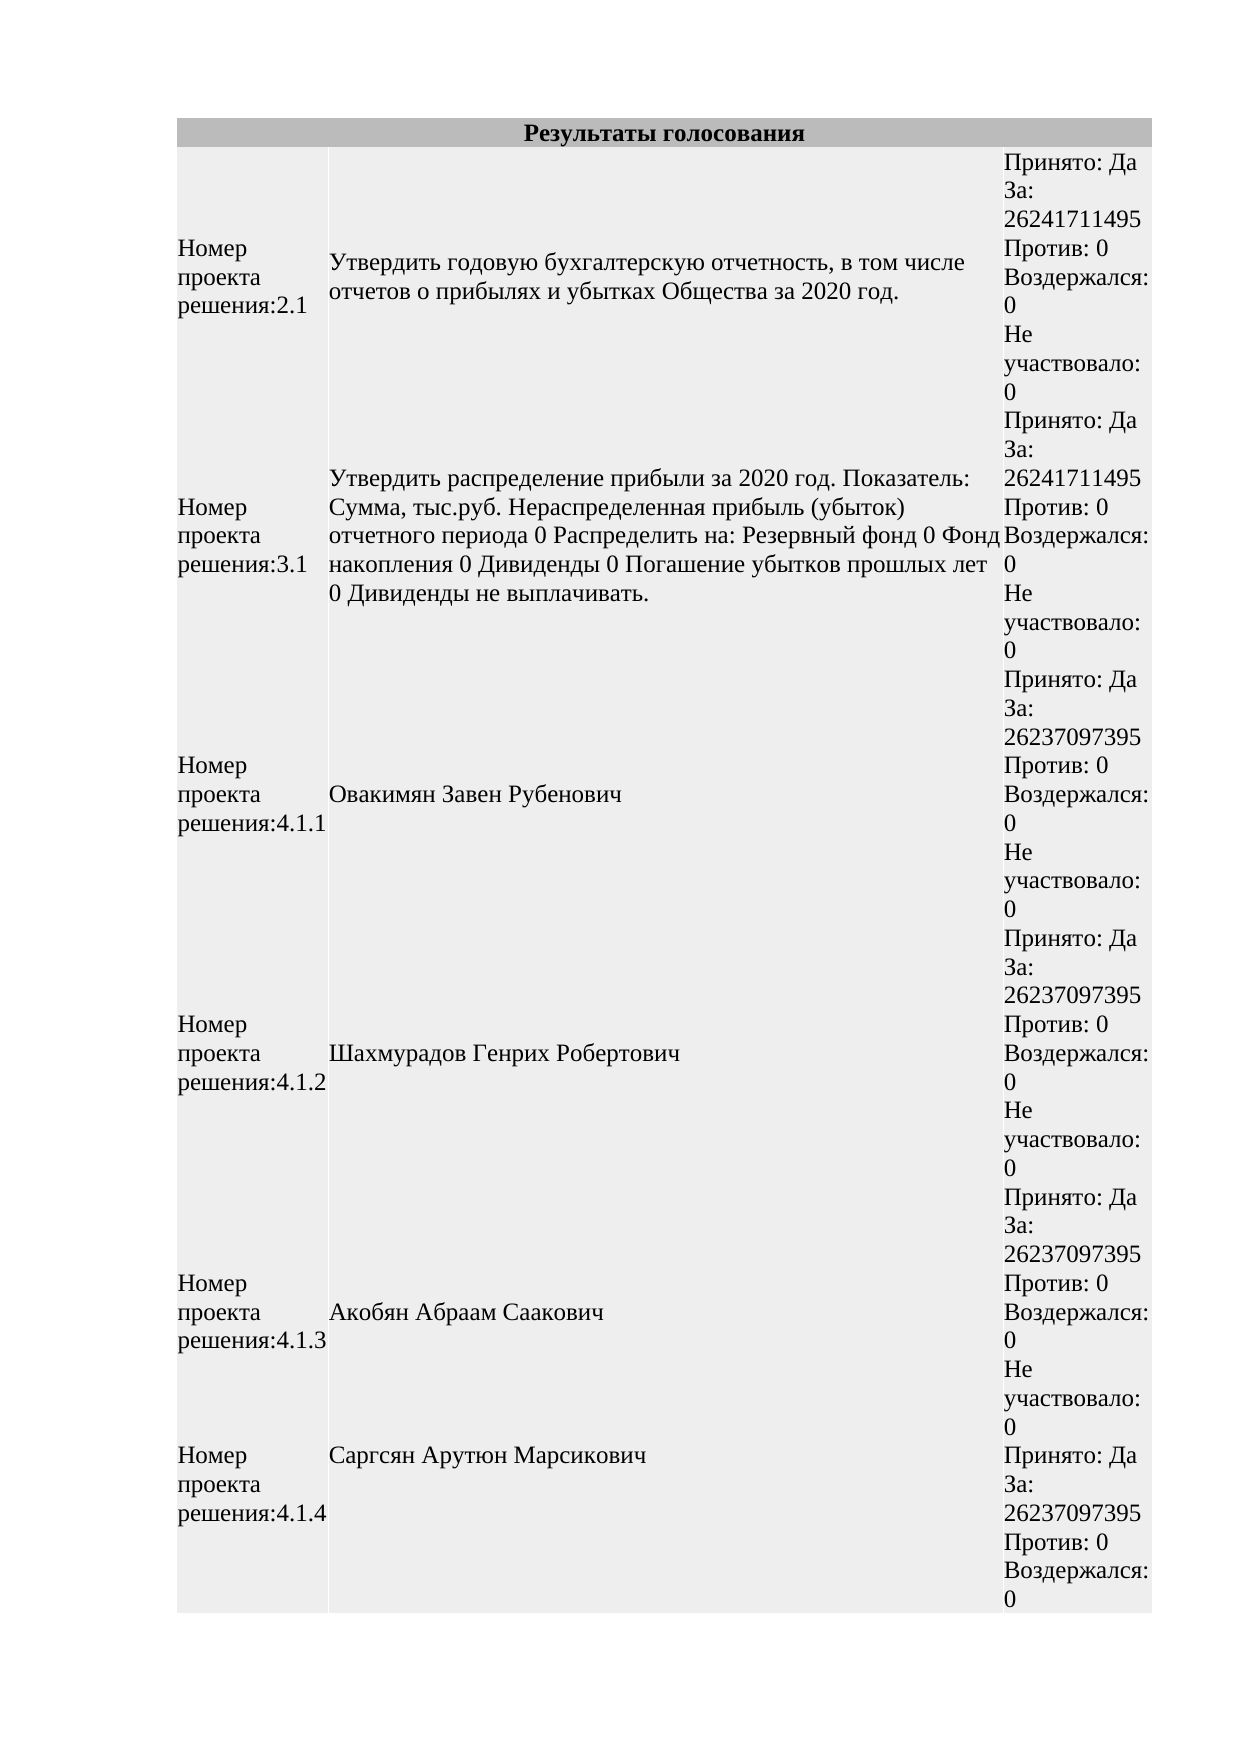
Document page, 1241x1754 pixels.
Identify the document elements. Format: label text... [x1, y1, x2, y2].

table_cell За: 26241711495 Против: 0 Воздержался: 0 Не участвовало: 0 [1004, 434, 1152, 664]
table_cell Номер проекта решения:4.1.1 [177, 664, 328, 923]
table_cell Номер проекта решения:2.1 [177, 147, 328, 406]
table_cell Утвердить распределение прибыли за 2020 год. Показатель: Сумма, тыс.руб. Нераспределенная прибыль (убыток) отчетного периода 0 Распределить на: Резервный фонд 0 Фонд накопления 0 Дивиденды 0 Погашение убытков прошлых лет 0 Дивиденды не выплачивать. [329, 406, 1003, 664]
table_cell Саргсян Арутюн Марсикович [329, 1441, 1003, 1613]
table_cell Овакимян Завен Рубенович [329, 664, 1003, 923]
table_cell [1004, 1469, 1152, 1613]
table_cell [1004, 1211, 1152, 1441]
table_cell Номер проекта решения:4.1.3 [177, 1182, 328, 1441]
table_cell Утвердить годовую бухгалтерскую отчетность, в том числе отчетов о прибылях и убытках Общества за 2020 год. [329, 147, 1003, 406]
table_cell Принято: Да [1004, 664, 1152, 693]
table_header Результаты голосования [177, 118, 1152, 147]
table_cell За: 26237097395 Против: 0 Воздержался: 0 Не участвовало: 0 [1004, 952, 1152, 1182]
table_cell Принято: Да [1004, 1441, 1152, 1469]
table_cell Принято: Да [1004, 923, 1152, 952]
table_cell Шахмурадов Генрих Робертович [329, 923, 1003, 1182]
table_cell Принято: Да [1004, 147, 1152, 176]
table_cell Акобян Абраам Саакович [329, 1182, 1003, 1441]
table_cell Принято: Да [1004, 406, 1152, 434]
table_cell Номер проекта решения:4.1.2 [177, 923, 328, 1182]
table_cell Номер проекта решения:4.1.4 [177, 1441, 328, 1613]
table_cell За: 26237097395 Против: 0 Воздержался: 0 Не участвовало: 0 [1004, 693, 1152, 923]
table_cell Номер проекта решения:3.1 [177, 406, 328, 664]
table_cell Принято: Да [1004, 1182, 1152, 1211]
table_cell За: 26241711495 Против: 0 Воздержался: 0 Не участвовало: 0 [1004, 176, 1152, 406]
